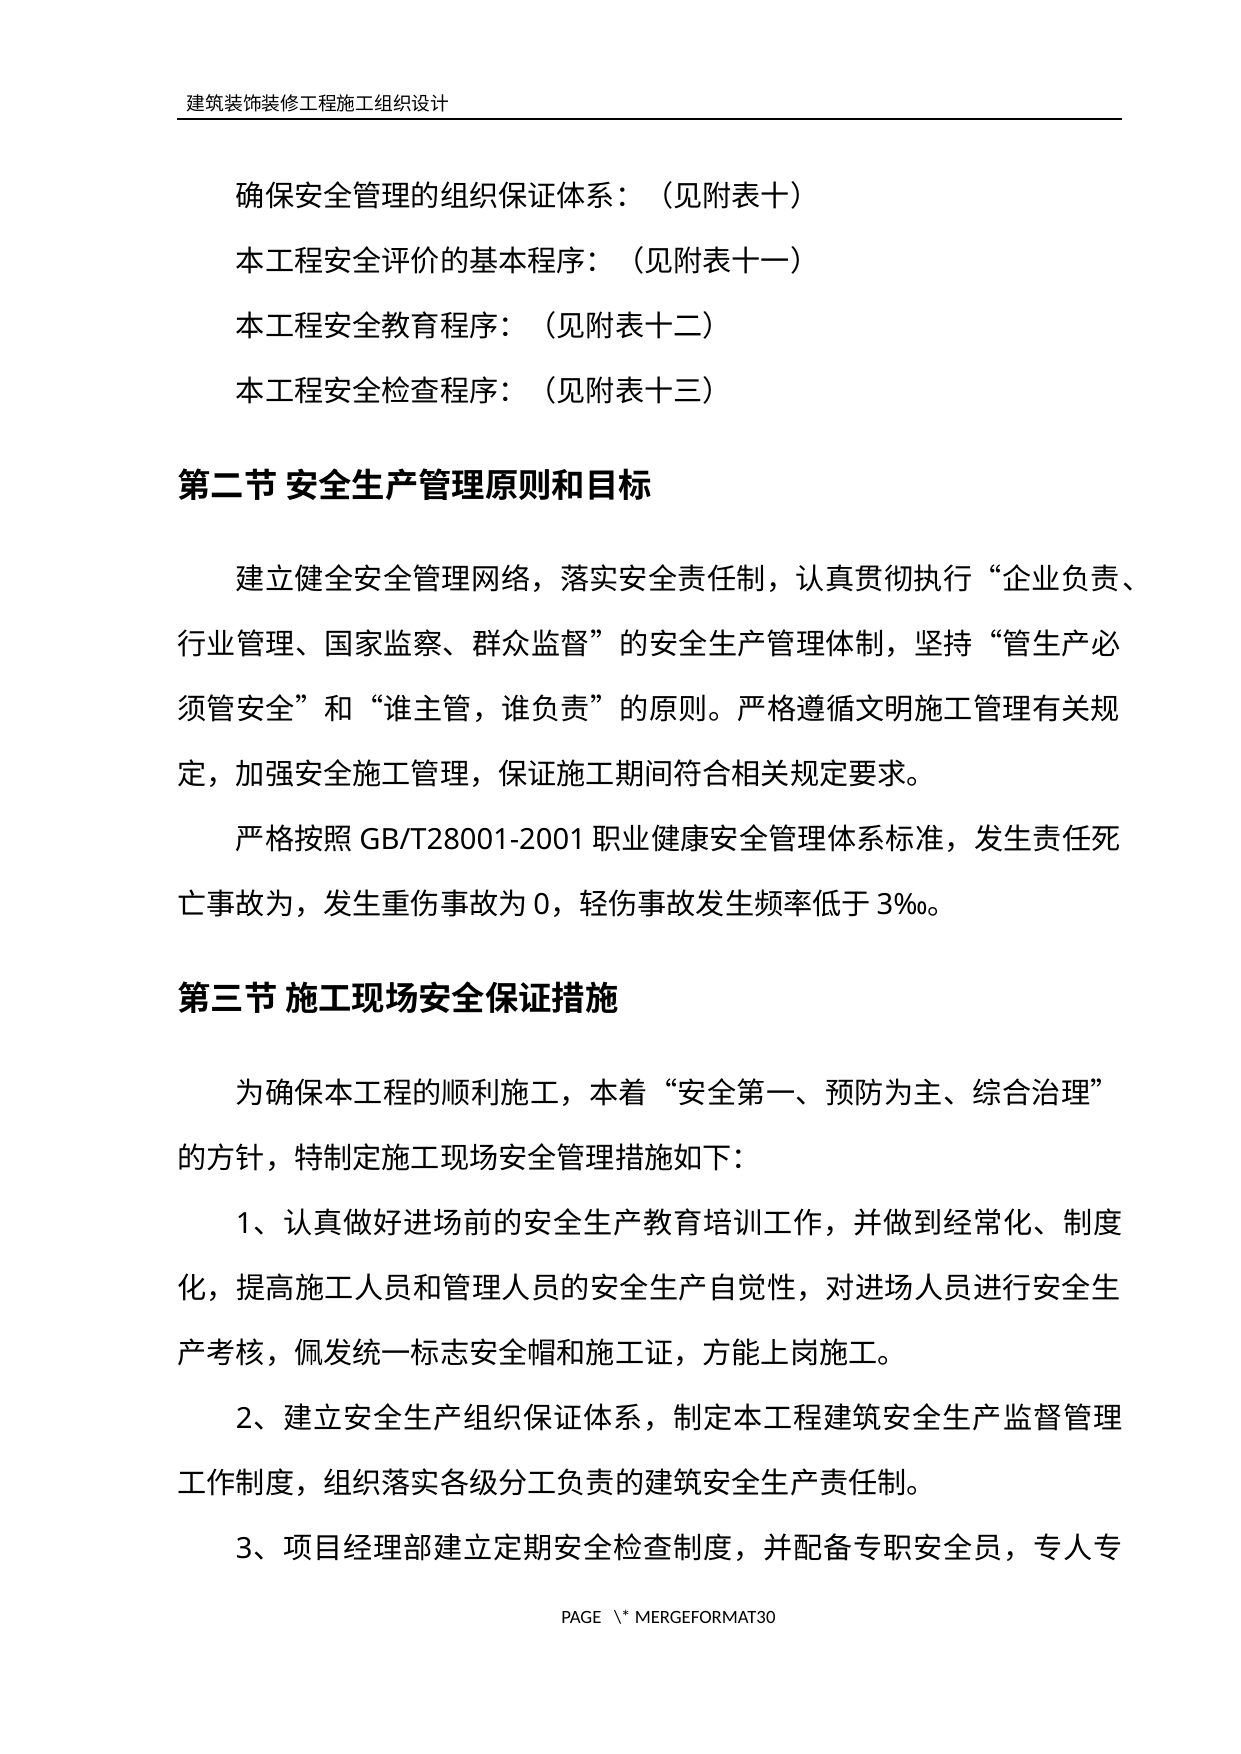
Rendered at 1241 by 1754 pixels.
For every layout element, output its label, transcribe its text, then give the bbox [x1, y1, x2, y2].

text 2、建立安全生产组织保证体系，制定本工程建筑安全生产监督管理工作制度，组织落实各级分工负责的建筑安全生产责任制。 [177, 1383, 1122, 1513]
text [177, 1513, 1122, 1578]
text 确保安全管理的组织保证体系：（见附表十） [177, 161, 1122, 226]
subtitle 第二节 安全生产管理原则和目标 [177, 450, 1122, 515]
text 严格按照GB/T28001-2001职业健康安全管理体系标准，发生责任死亡事故为，发生重伤事故为0，轻伤事故发生频率低于3‰。 [177, 804, 1122, 934]
text 本工程安全评价的基本程序：（见附表十一） [177, 226, 1122, 291]
text 1、认真做好进场前的安全生产教育培训工作，并做到经常化、制度化，提高施工人员和管理人员的安全生产自觉性，对进场人员进行安全生产考核，佩发统一标志安全帽和施工证，方能上岗施工。 [177, 1188, 1122, 1383]
text 本工程安全教育程序：（见附表十二） [177, 291, 1122, 356]
text 本工程安全检查程序：（见附表十三） [177, 356, 1122, 421]
text 建立健全安全管理网络，落实安全责任制，认真贯彻执行“企业负责、行业管理、国家监察、群众监督”的安全生产管理体制，坚持“管生产必须管安全”和“谁主管，谁负责”的原则。严格遵循文明施工管理有关规定，加强安全施工管理，保证施工期间符合相关规定要求。 [177, 544, 1122, 804]
subtitle 第三节 施工现场安全保证措施 [177, 964, 1122, 1029]
text 为确保本工程的顺利施工，本着“安全第一、预防为主、综合治理”的方针，特制定施工现场安全管理措施如下： [177, 1058, 1122, 1188]
